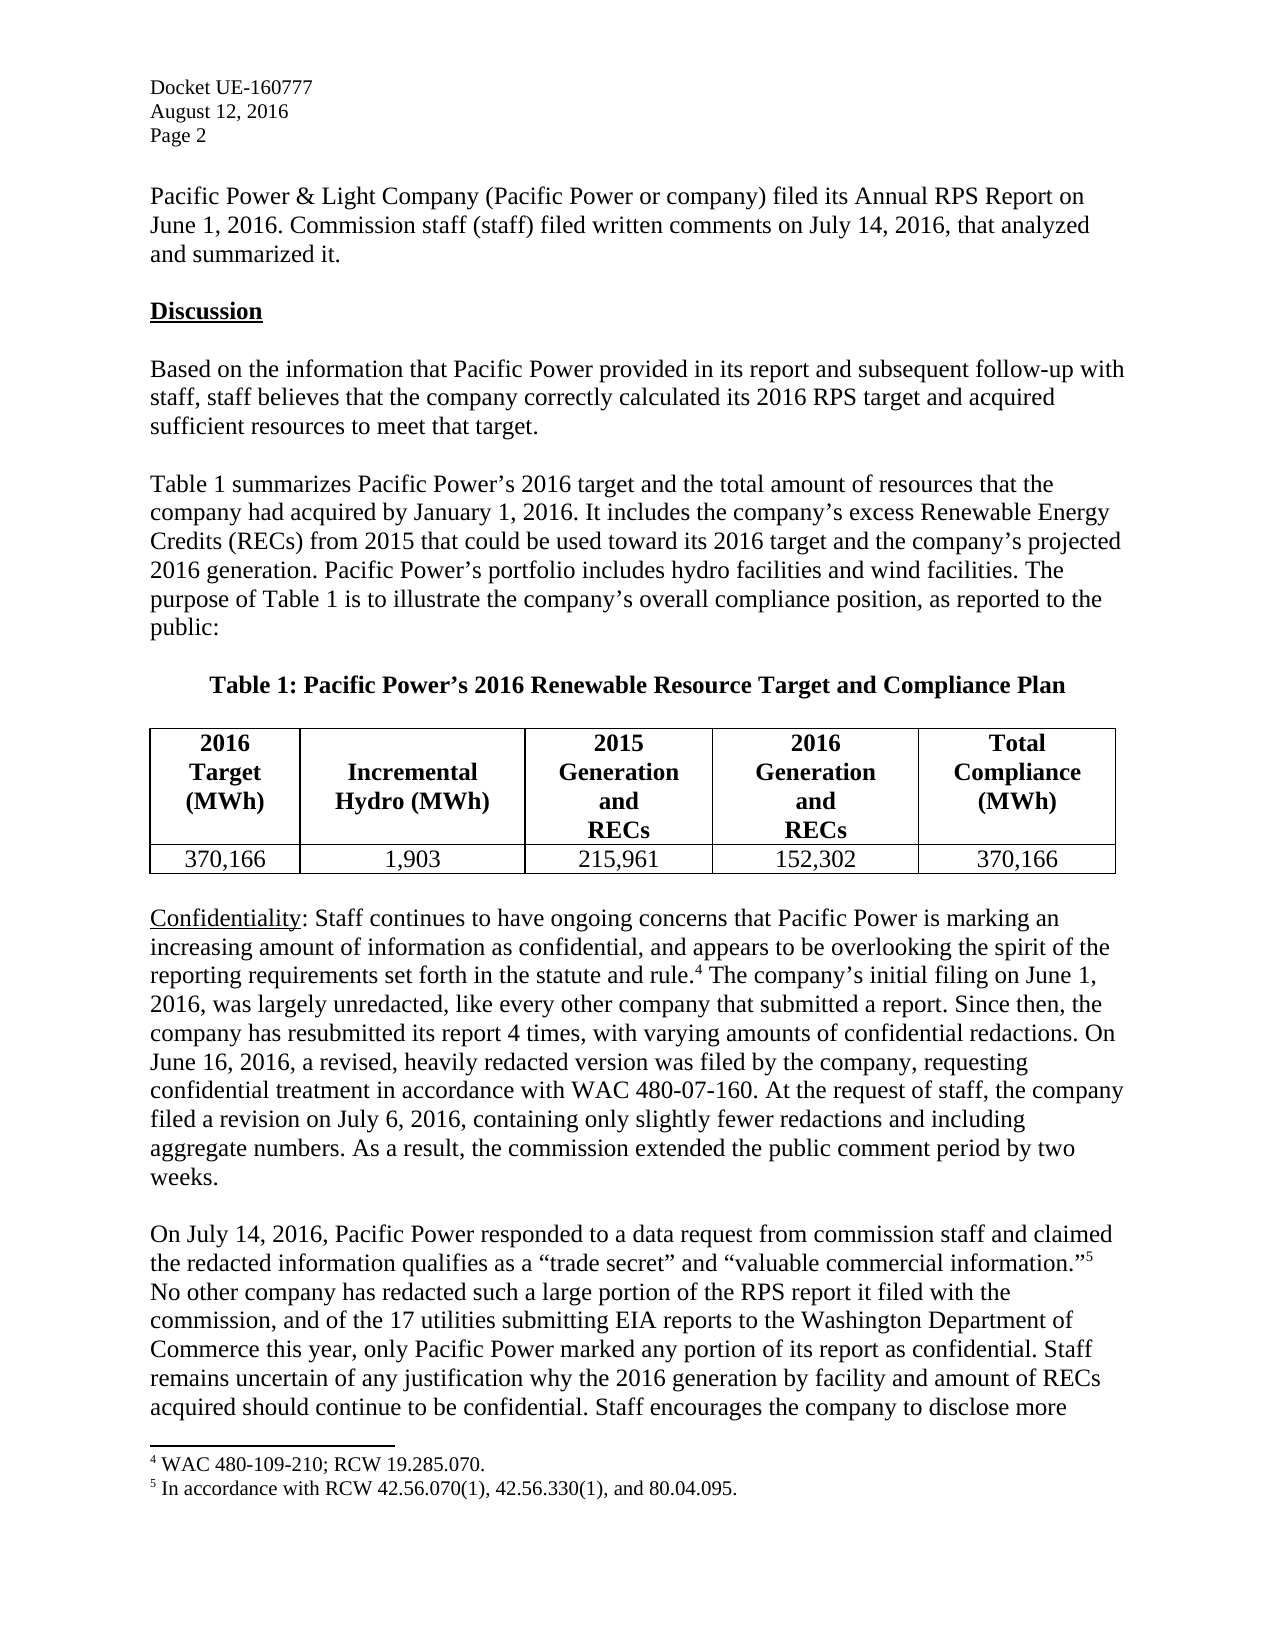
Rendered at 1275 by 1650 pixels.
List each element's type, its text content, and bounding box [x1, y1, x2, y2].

table_cell 215,961 [526, 845, 712, 873]
text Table 1 summarizes Pacific Power’s 2016 target and the total amount of resources that the company had acquired by January 1, 2016. It includes the company’s excess Renewable Energy Credits (RECs) from 2015 that could be used toward its 2016 target and the company’s projected 2016 generation. Pacific Power’s portfolio includes hydro facilities and wind facilities. The purpose of Table 1 is to illustrate the company’s overall compliance position, as reported to the public: [150, 469, 1125, 641]
table_cell 370,166 [151, 845, 299, 873]
text Discussion [150, 296, 1125, 325]
table_header Total Compliance (MWh) [919, 729, 1115, 843]
table_cell 1,903 [301, 845, 524, 873]
text Based on the information that Pacific Power provided in its report and subsequent follow-up with staff, staff believes that the company correctly calculated its 2016 RPS target and acquired sufficient resources to meet that target. [150, 354, 1125, 440]
table_cell 370,166 [919, 845, 1115, 873]
text Pacific Power & Light Company (Pacific Power or company) filed its Annual RPS Report on June 1, 2016. Commission staff (staff) filed written comments on July 14, 2016, that analyzed and summarized it. [150, 181, 1125, 267]
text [150, 1219, 1125, 1421]
table_header 2016 Target (MWh) [151, 729, 299, 843]
text Table 1: Pacific Power’s 2016 Renewable Resource Target and Compliance Plan [150, 670, 1125, 699]
table_header 2015 Generation and RECs [526, 729, 712, 843]
table_header 2016 Generation and RECs [713, 729, 918, 843]
table_header Incremental Hydro (MWh) [301, 729, 524, 843]
table_cell 152,302 [713, 845, 918, 873]
text Confidentiality: Staff continues to have ongoing concerns that Pacific Power is marking an increasing amount of information as confidential, and appears to be overlooking the spirit of the reporting requirements set forth in the statute and rule. The company’s initial filing on June 1, 2016, was largely unredacted, like every other company that submitted a report. Since then, the company has resubmitted its report 4 times, with varying amounts of confidential redactions. On June 16, 2016, a revised, heavily redacted version was filed by the company, requesting confidential treatment in accordance with WAC 480-07-160. At the request of staff, the company filed a revision on July 6, 2016, containing only slightly fewer redactions and including aggregate numbers. As a result, the commission extended the public comment period by two weeks. [150, 903, 1125, 1191]
